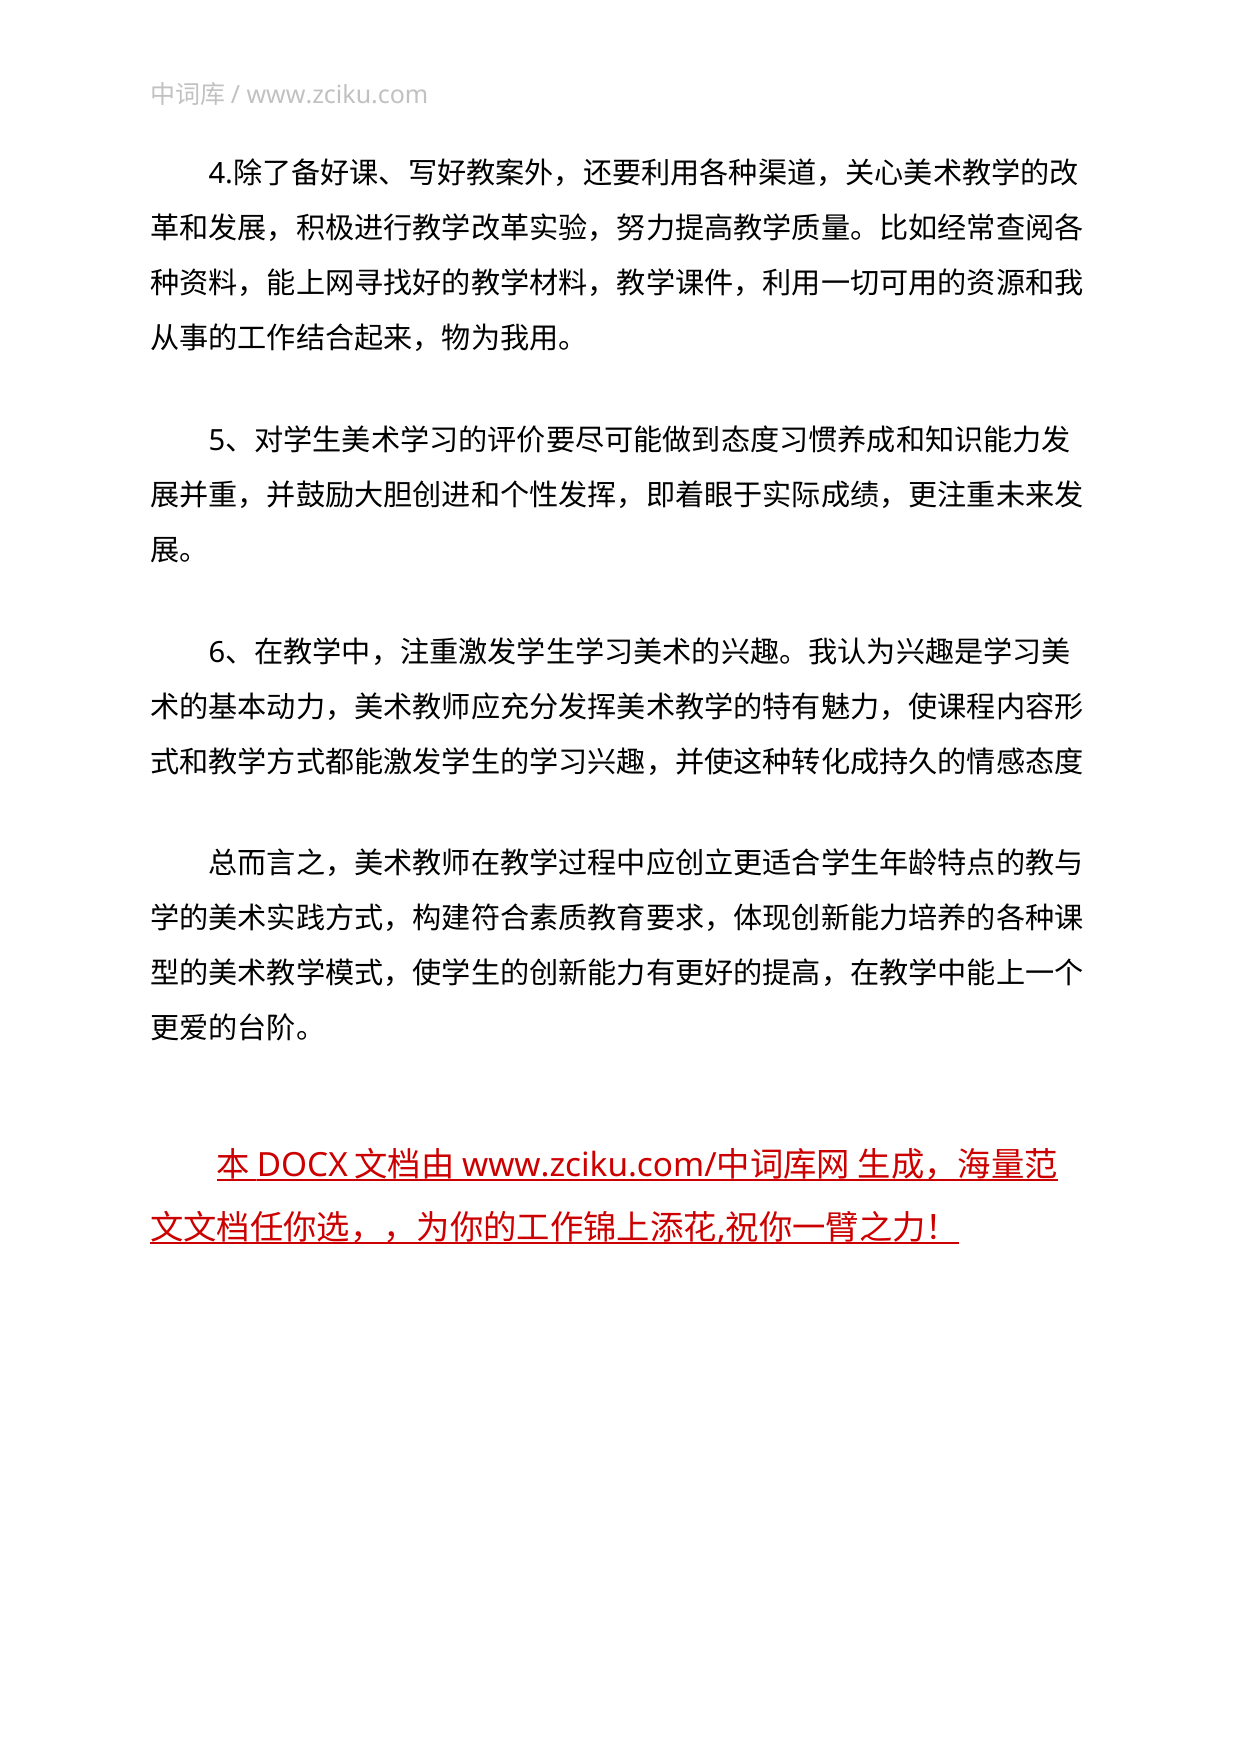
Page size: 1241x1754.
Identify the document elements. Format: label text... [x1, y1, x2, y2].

text 总而言之，美术教师在教学过程中应创立更适合学生年龄特点的教与学的美术实践方式，构建符合素质教育要求，体现创新能力培养的各种课型的美术教学模式，使学生的创新能力有更好的提高，在教学中能上一个更爱的台阶。 [150, 840, 1090, 1047]
text 5、对学生美术学习的评价要尽可能做到态度习惯养成和知识能力发展并重，并鼓励大胆创进和个性发挥，即着眼于实际成绩，更注重未来发展。 [150, 417, 1090, 569]
text 本DOCX文档由 www.zciku.com/中词库网 生成，海量范文文档任你选，，为你的工作锦上添花,祝你一臂之力！ [150, 1138, 1090, 1249]
text 6、在教学中，注重激发学生学习美术的兴趣。我认为兴趣是学习美术的基本动力，美术教师应充分发挥美术教学的特有魅力，使课程内容形式和教学方式都能激发学生的学习兴趣，并使这种转化成持久的情感态度 [150, 628, 1090, 780]
text 4.除了备好课、写好教案外，还要利用各种渠道，关心美术教学的改革和发展，积极进行教学改革实验，努力提高教学质量。比如经常查阅各种资料，能上网寻找好的教学材料，教学课件，利用一切可用的资源和我从事的工作结合起来，物为我用。 [150, 150, 1090, 357]
